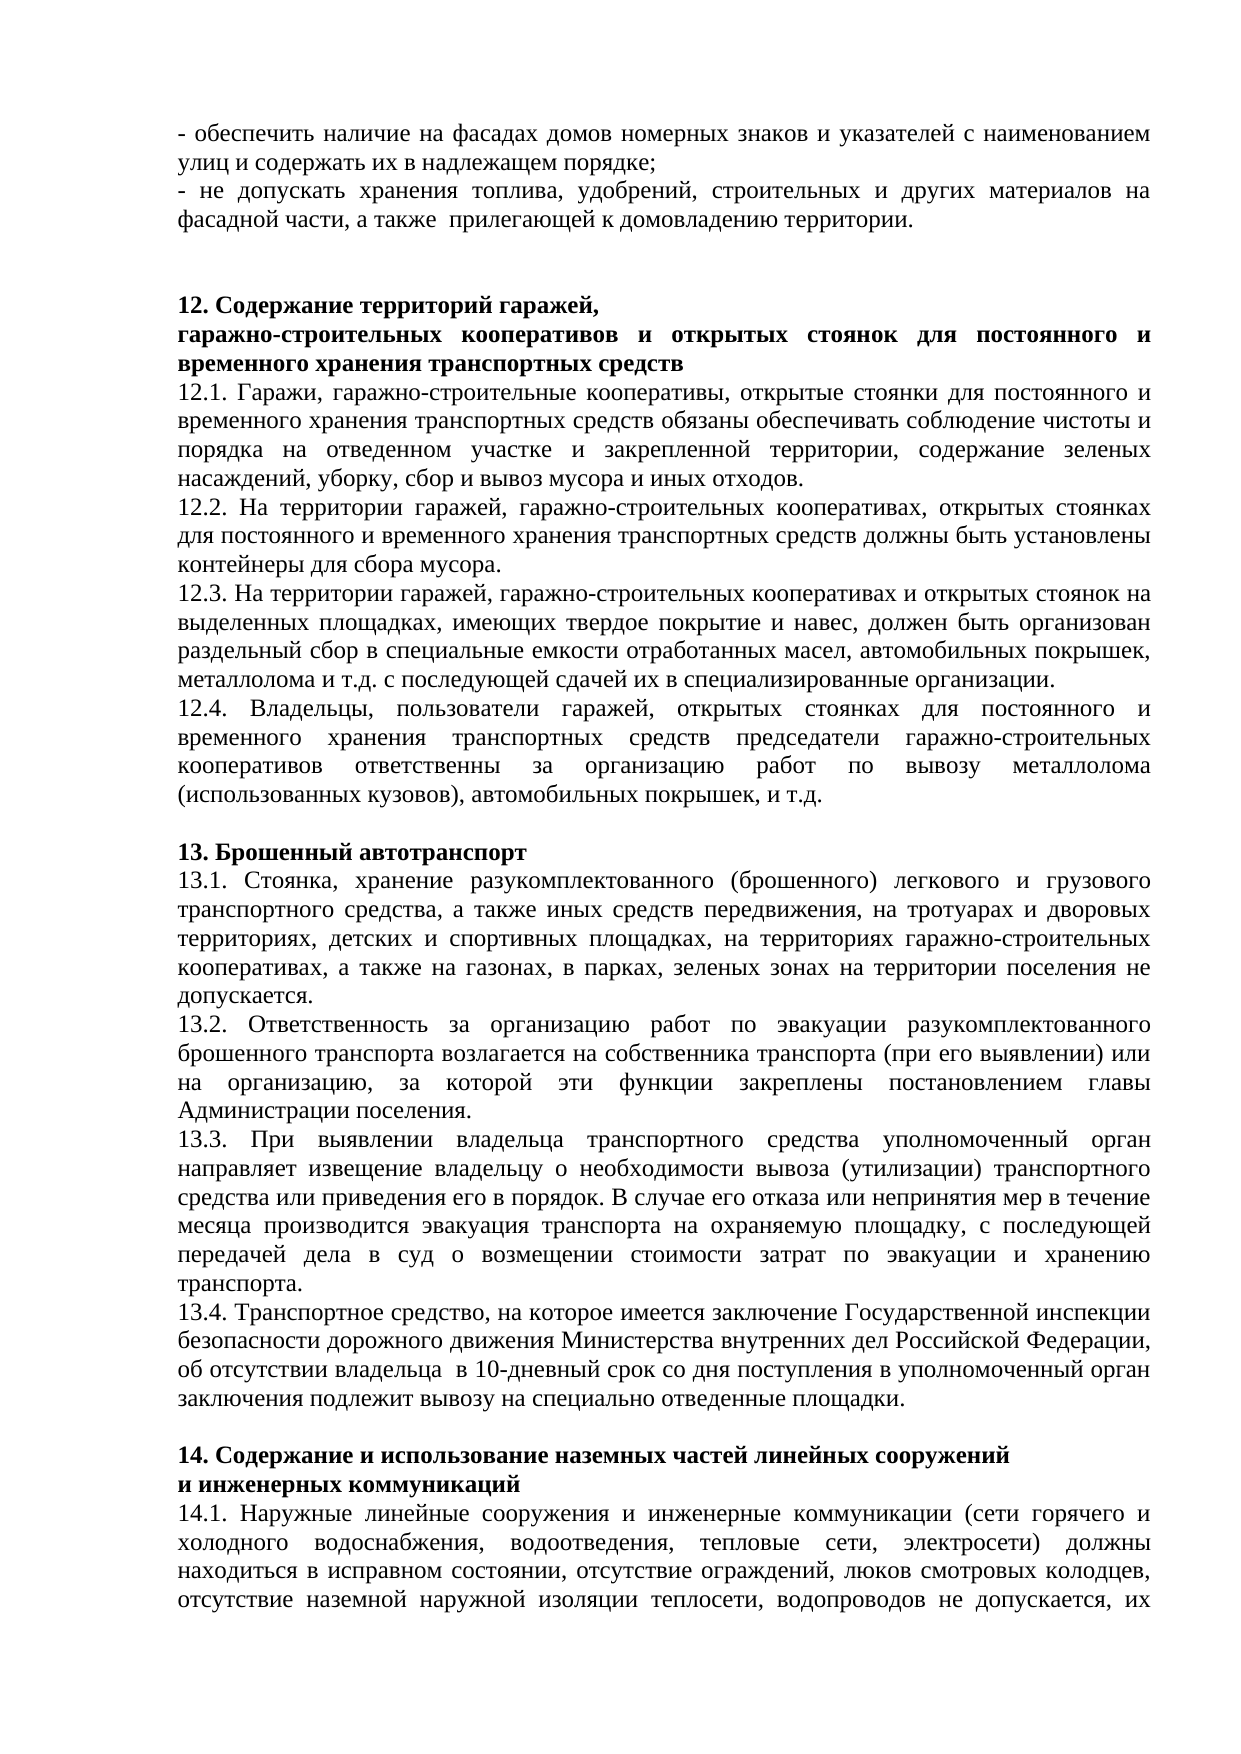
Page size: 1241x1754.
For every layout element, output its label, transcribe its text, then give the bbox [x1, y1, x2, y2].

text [177, 1498, 1152, 1613]
text и инженерных коммуникаций [177, 1469, 1152, 1498]
text 13.1. Стоянка, хранение разукомплектованного (брошенного) легкового и грузового транспортного средства, а также иных средств передвижения, на тротуарах и дворовых территориях, детских и спортивных площадках, на территориях гаражно-строительных кооперативах, а также на газонах, в парках, зеленых зонах на территории поселения не допускается. [177, 866, 1152, 1009]
text 13.4. Транспортное средство, на которое имеется заключение Государственной инспекции безопасности дорожного движения Министерства внутренних дел Российской Федерации, об отсутствии владельца в 10-дневный срок со дня поступления в уполномоченный орган заключения подлежит вывозу на специально отведенные площадки. [177, 1297, 1152, 1412]
text 12. Содержание территорий гаражей, [177, 291, 1152, 319]
text - обеспечить наличие на фасадах домов номерных знаков и указателей с наименованием улиц и содержать их в надлежащем порядке; [177, 118, 1152, 176]
text - не допускать хранения топлива, удобрений, строительных и других материалов на фасадной части, а также прилегающей к домовладению территории. [177, 176, 1152, 233]
text 12.4. Владельцы, пользователи гаражей, открытых стоянках для постоянного и временного хранения транспортных средств председатели гаражно-строительных кооперативов ответственны за организацию работ по вывозу металлолома (использованных кузовов), автомобильных покрышек, и т.д. [177, 693, 1152, 808]
text 12.3. На территории гаражей, гаражно-строительных кооперативах и открытых стоянок на выделенных площадках, имеющих твердое покрытие и навес, должен быть организован раздельный сбор в специальные емкости отработанных масел, автомобильных покрышек, металлолома и т.д. с последующей сдачей их в специализированные организации. [177, 578, 1152, 693]
text 12.2. На территории гаражей, гаражно-строительных кооперативах, открытых стоянках для постоянного и временного хранения транспортных средств должны быть установлены контейнеры для сбора мусора. [177, 492, 1152, 578]
text 14. Содержание и использование наземных частей линейных сооружений [177, 1441, 1152, 1469]
text 13. Брошенный автотранспорт [177, 837, 1152, 866]
text 13.2. Ответственность за организацию работ по эвакуации разукомплектованного брошенного транспорта возлагается на собственника транспорта (при его выявлении) или на организацию, за которой эти функции закреплены постановлением главы Администрации поселения. [177, 1009, 1152, 1124]
text 12.1. Гаражи, гаражно-строительные кооперативы, открытые стоянки для постоянного и временного хранения транспортных средств обязаны обеспечивать соблюдение чистоты и порядка на отведенном участке и закрепленной территории, содержание зеленых насаждений, уборку, сбор и вывоз мусора и иных отходов. [177, 377, 1152, 492]
text гаражно-строительных кооперативов и открытых стоянок для постоянного и временного хранения транспортных средств [177, 319, 1152, 377]
text 13.3. При выявлении владельца транспортного средства уполномоченный орган направляет извещение владельцу о необходимости вывоза (утилизации) транспортного средства или приведения его в порядок. В случае его отказа или непринятия мер в течение месяца производится эвакуация транспорта на охраняемую площадку, с последующей передачей дела в суд о возмещении стоимости затрат по эвакуации и хранению транспорта. [177, 1124, 1152, 1297]
